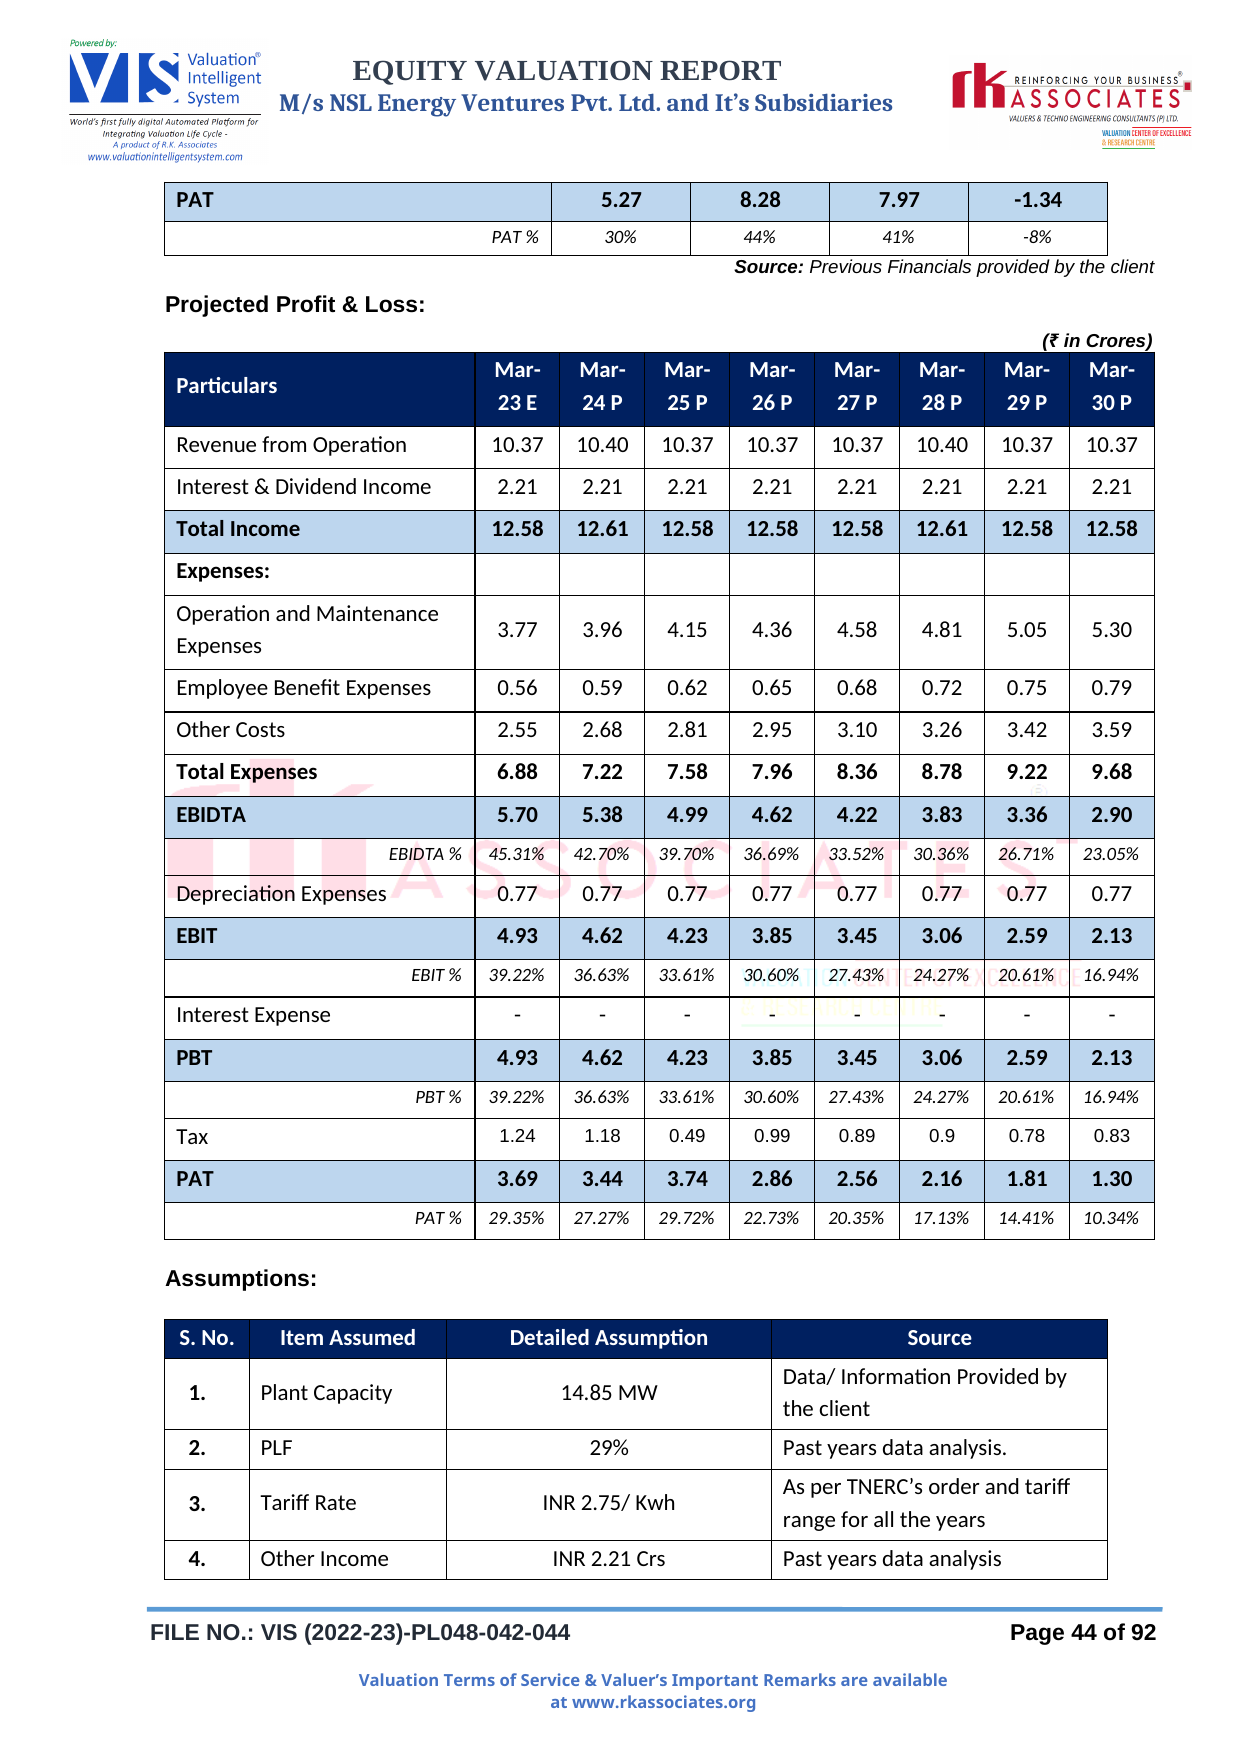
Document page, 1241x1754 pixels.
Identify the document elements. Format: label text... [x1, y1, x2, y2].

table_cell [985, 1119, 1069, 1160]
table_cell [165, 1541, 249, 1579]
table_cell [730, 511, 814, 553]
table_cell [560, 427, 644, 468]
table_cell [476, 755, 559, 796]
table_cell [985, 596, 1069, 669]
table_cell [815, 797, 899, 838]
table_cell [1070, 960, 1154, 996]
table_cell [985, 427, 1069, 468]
picture [948, 55, 1192, 149]
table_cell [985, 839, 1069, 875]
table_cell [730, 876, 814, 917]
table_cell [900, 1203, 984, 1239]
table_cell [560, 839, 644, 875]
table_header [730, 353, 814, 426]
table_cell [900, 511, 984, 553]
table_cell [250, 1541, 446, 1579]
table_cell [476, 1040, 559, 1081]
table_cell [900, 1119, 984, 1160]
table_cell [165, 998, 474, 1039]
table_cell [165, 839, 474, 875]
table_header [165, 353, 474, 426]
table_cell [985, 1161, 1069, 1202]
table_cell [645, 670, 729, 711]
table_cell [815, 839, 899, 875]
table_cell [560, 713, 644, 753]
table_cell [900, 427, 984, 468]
text (₹ in Crores) [150, 330, 1154, 352]
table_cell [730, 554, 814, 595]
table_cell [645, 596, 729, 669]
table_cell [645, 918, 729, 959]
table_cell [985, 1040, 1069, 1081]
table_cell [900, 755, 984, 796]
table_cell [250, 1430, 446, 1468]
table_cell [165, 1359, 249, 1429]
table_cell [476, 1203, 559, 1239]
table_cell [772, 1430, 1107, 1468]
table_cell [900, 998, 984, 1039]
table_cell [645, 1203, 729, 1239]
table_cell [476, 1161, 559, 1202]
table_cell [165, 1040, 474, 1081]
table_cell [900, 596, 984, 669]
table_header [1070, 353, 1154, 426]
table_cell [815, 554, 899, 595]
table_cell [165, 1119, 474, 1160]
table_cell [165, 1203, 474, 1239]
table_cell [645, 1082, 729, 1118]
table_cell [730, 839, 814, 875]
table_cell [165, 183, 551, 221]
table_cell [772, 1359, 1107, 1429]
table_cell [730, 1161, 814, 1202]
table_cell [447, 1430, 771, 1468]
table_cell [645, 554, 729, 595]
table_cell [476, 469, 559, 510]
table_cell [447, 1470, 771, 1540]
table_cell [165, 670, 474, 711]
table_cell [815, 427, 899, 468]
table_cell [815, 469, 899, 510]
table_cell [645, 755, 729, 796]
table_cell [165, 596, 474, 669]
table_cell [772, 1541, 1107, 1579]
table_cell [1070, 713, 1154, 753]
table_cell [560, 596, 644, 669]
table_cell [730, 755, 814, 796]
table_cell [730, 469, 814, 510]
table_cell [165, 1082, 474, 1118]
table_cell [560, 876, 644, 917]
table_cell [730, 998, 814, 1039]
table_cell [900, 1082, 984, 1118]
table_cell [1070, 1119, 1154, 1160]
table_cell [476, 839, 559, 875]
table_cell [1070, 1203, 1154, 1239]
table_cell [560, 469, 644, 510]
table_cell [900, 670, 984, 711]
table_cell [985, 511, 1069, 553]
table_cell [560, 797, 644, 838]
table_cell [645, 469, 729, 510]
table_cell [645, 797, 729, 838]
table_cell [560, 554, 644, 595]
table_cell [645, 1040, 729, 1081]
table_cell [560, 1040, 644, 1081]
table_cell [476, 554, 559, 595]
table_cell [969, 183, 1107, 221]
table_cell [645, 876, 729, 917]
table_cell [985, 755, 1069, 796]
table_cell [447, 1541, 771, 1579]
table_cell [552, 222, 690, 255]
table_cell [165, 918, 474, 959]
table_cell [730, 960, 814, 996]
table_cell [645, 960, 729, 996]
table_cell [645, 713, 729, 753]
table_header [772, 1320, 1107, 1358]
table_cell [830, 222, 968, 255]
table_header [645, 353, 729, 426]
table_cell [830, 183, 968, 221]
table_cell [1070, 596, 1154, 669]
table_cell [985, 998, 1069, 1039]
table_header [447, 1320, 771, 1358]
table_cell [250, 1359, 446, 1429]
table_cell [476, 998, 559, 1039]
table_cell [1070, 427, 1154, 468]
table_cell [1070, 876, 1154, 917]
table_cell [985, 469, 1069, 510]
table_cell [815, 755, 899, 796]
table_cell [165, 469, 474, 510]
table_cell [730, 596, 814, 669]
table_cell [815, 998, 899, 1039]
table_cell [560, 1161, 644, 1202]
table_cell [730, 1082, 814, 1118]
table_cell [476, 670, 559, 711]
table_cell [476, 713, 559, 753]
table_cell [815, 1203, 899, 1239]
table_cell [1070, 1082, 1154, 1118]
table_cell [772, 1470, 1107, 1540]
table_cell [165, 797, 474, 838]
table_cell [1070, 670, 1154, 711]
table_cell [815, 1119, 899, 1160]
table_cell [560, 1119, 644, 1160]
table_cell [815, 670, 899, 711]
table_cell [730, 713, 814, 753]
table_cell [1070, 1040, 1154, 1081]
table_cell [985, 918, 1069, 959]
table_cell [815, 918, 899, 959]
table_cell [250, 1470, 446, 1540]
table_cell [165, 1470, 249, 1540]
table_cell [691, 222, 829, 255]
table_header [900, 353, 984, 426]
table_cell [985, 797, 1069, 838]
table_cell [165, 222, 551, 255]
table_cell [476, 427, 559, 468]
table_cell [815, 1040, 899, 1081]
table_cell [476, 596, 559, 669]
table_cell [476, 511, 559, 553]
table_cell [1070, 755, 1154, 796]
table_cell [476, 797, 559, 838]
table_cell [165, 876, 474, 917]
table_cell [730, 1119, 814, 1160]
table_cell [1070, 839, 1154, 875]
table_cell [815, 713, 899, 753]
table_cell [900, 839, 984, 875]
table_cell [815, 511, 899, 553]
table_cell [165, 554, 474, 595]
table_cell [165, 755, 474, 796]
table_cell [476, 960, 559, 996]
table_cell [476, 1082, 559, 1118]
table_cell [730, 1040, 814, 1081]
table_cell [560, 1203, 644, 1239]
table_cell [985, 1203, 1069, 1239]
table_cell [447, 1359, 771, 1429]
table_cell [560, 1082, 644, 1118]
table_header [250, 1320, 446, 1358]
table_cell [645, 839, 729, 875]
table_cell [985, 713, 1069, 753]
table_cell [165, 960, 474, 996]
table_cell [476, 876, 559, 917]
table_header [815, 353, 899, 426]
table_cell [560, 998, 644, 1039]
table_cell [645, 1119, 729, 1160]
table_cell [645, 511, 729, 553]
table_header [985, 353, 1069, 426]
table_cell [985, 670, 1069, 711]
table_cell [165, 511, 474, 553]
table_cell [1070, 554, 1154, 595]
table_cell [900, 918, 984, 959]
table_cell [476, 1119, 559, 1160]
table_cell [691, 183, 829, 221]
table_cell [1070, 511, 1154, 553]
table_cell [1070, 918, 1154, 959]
text Projected Profit & Loss: [165, 291, 1157, 317]
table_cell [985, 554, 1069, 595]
text Assumptions: [165, 1265, 1093, 1292]
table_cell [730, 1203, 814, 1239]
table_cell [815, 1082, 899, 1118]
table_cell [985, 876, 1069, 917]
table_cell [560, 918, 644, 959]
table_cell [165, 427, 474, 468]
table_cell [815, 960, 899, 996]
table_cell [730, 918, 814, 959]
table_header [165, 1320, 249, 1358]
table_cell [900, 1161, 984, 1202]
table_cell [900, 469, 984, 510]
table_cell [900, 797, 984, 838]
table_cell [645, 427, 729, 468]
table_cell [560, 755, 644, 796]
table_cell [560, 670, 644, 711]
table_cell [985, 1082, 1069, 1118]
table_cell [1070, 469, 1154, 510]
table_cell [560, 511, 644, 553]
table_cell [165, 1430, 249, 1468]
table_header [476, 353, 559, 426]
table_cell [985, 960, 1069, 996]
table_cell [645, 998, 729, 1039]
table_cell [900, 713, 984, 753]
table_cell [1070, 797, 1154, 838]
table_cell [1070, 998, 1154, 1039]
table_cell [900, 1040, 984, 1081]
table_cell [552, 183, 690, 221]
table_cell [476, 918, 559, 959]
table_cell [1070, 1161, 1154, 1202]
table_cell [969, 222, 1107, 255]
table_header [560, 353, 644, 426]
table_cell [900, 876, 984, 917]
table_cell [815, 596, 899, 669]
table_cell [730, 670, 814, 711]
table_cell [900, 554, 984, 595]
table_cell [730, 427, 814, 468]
text Source: Previous Financials provided by the client [194, 256, 1154, 277]
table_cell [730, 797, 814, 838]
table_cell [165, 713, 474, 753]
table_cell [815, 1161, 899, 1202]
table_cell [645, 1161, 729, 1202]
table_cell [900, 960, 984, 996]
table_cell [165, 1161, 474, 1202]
picture [61, 38, 269, 165]
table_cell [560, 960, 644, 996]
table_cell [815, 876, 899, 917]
